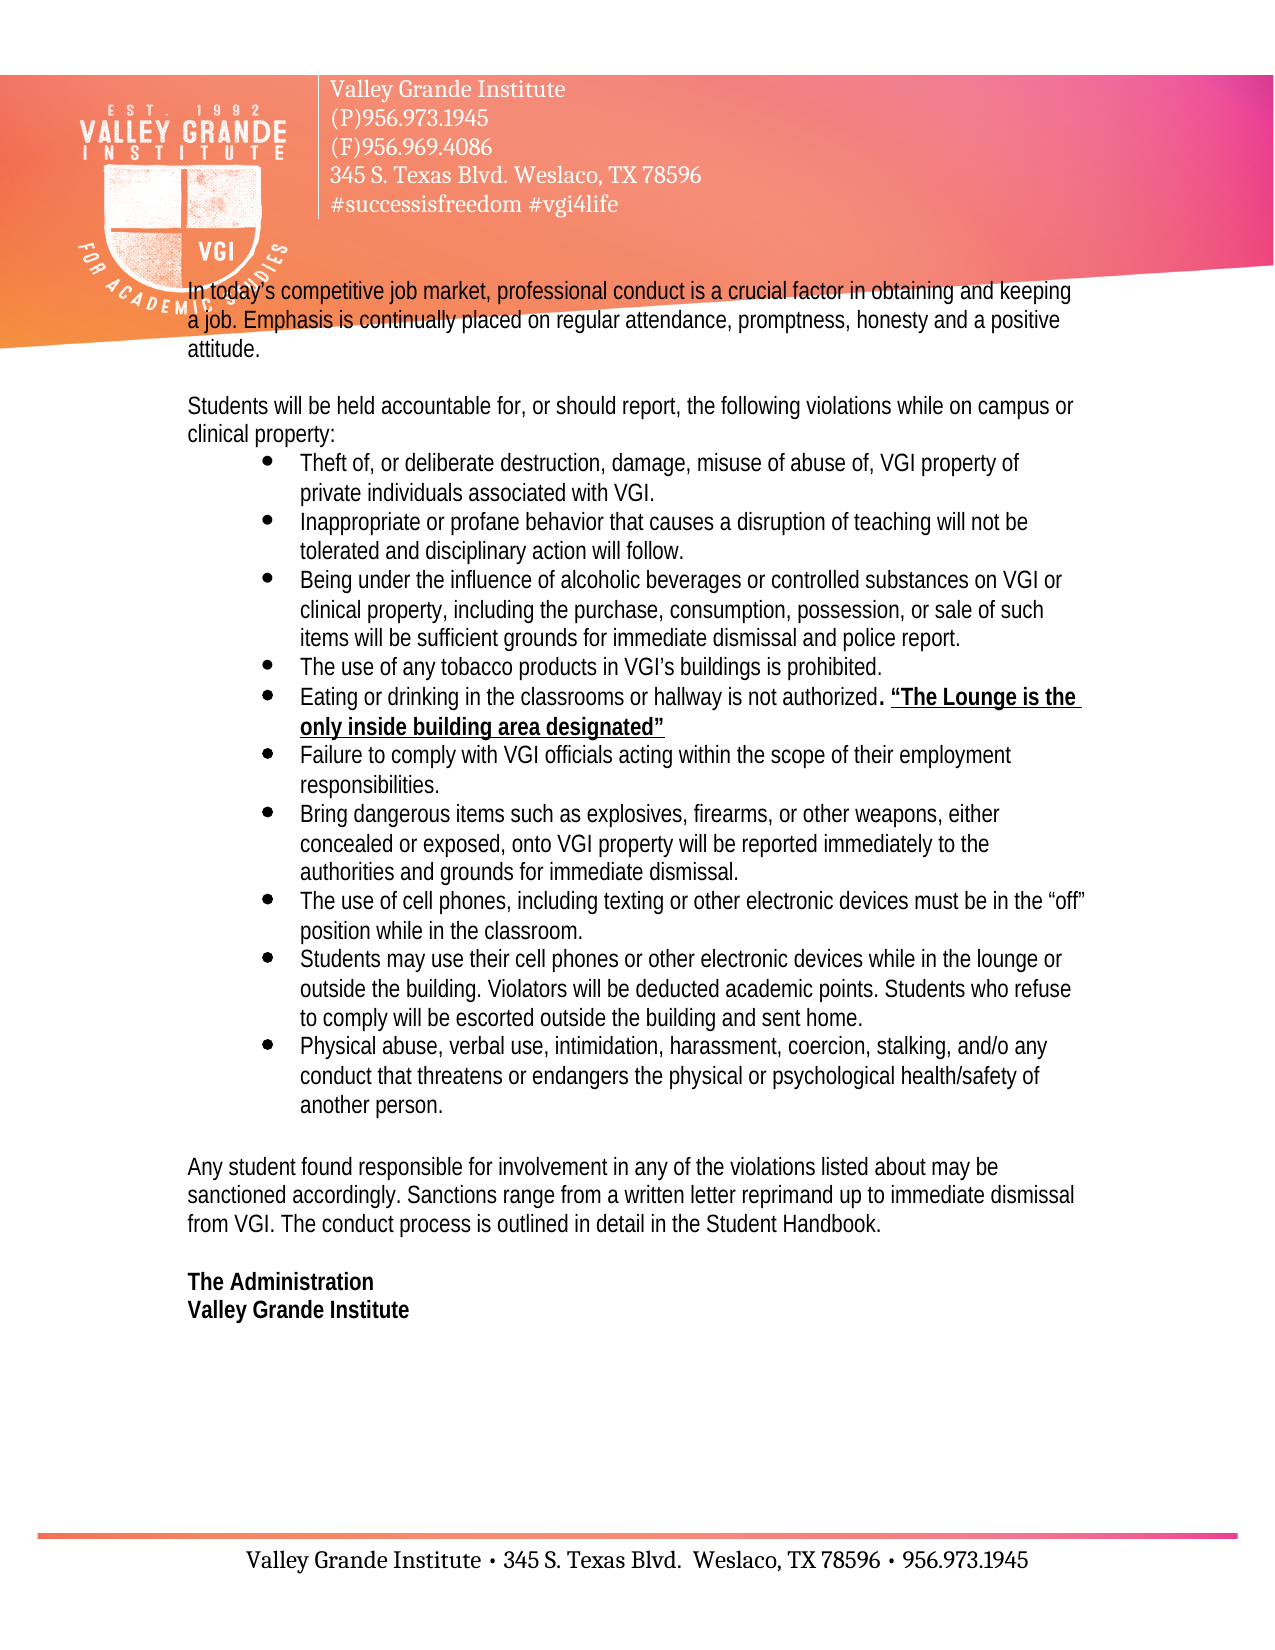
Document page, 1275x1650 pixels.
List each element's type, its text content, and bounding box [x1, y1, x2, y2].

list Being under the influence of alcoholic beverages or controlled substances on VGI or clinical property, including the purchase, consumption, possession, or sale of such items will be sufficient grounds for immediate dismissal and police report. [262, 565, 1087, 652]
list Theft of, or deliberate destruction, damage, misuse of abuse of, VGI property of private individuals associated with VGI. [262, 448, 1087, 507]
list The use of cell phones, including texting or other electronic devices must be in the “off” position while in the classroom. [262, 886, 1087, 944]
list Eating or drinking in the classrooms or hallway is not authorized. “The Lounge is the only inside building area designated” [262, 682, 1087, 740]
text In today’s competitive job market, professional conduct is a crucial factor in obtaining and keeping a job. Emphasis is continually placed on regular attendance, promptness, honesty and a positive attitude. [187, 276, 1087, 362]
text Students will be held accountable for, or should report, the following violations while on campus or clinical property: [187, 391, 1087, 448]
list Students may use their cell phones or other electronic devices while in the lounge or outside the building. Violators will be deducted academic points. Students who refuse to comply will be escorted outside the building and sent home. [262, 944, 1087, 1031]
picture [0, 75, 1274, 349]
text Any student found responsible for involvement in any of the violations listed about may be sanctioned accordingly. Sanctions range from a written letter reprimand up to immediate dismissal from VGI. The conduct process is outlined in detail in the Student Handbook. [187, 1152, 1087, 1238]
list Failure to comply with VGI officials acting within the scope of their employment responsibilities. [262, 740, 1087, 799]
list Inappropriate or profane behavior that causes a disruption of teaching will not be tolerated and disciplinary action will follow. [262, 507, 1087, 565]
text Valley Grande Institute [187, 1295, 1087, 1324]
text The Administration [187, 1266, 1087, 1295]
picture [37, 1533, 1238, 1539]
list Physical abuse, verbal use, intimidation, harassment, coercion, stalking, and/o any conduct that threatens or endangers the physical or psychological health/safety of another person. [262, 1031, 1087, 1118]
list Bring dangerous items such as explosives, firearms, or other weapons, either concealed or exposed, onto VGI property will be reported immediately to the authorities and grounds for immediate dismissal. [262, 799, 1087, 886]
list The use of any tobacco products in VGI’s buildings is prohibited. [262, 652, 1087, 682]
